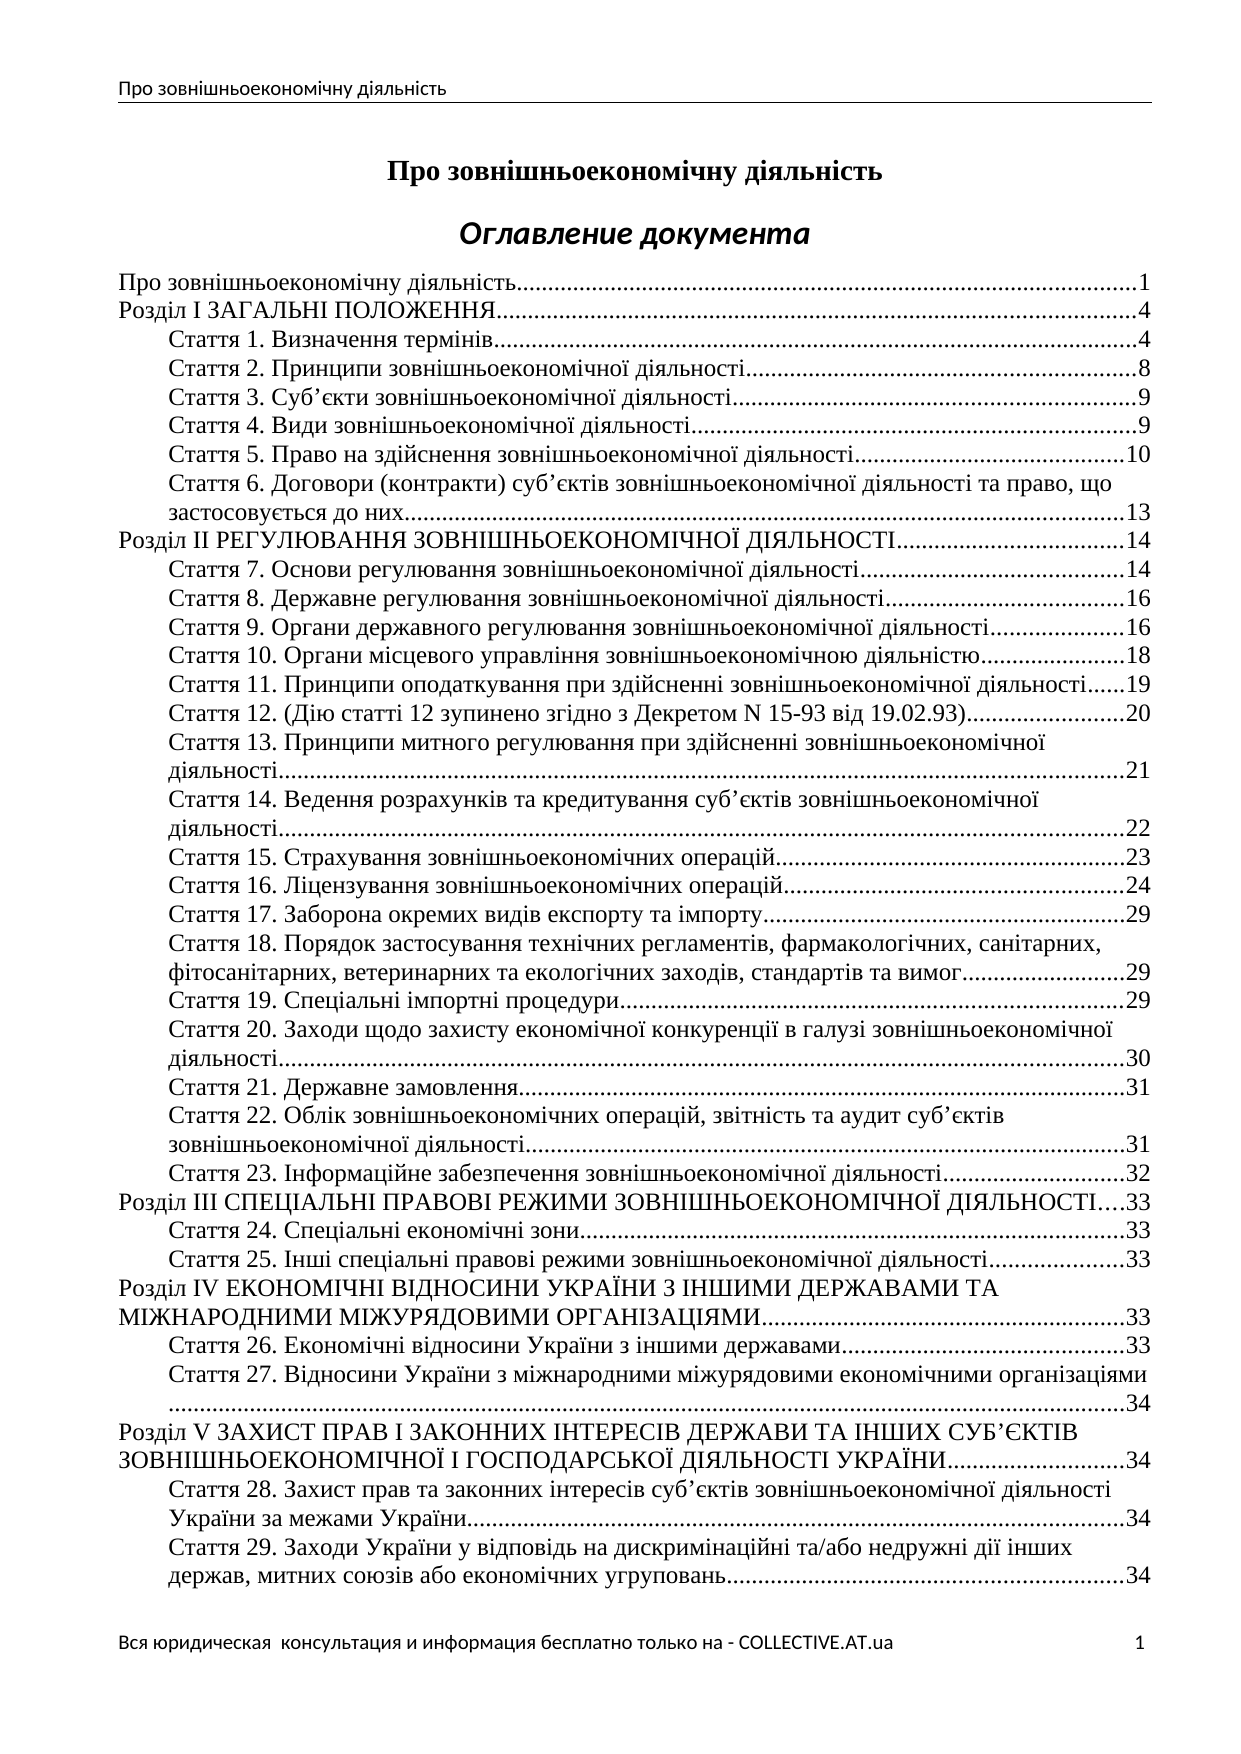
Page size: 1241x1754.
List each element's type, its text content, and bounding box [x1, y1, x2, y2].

text Розділ III СПЕЦІАЛЬНІ ПРАВОВІ РЕЖИМИ ЗОВНІШНЬОЕКОНОМІЧНОЇ ДІЯЛЬНОСТІ 33 [118, 1187, 1152, 1216]
text Стаття 5. Право на здійснення зовнішньоекономічної діяльності 10 [168, 439, 1152, 468]
text Стаття 20. Заходи щодо захисту економічної конкуренції в галузі зовнішньоекономічної діяльності 30 [168, 1014, 1152, 1072]
text Стаття 3. Суб’єкти зовнішньоекономічної діяльності 9 [168, 382, 1152, 411]
text Стаття 24. Спеціальні економічні зони 33 [168, 1216, 1152, 1244]
text Стаття 1. Визначення термінів 4 [168, 324, 1152, 353]
text Стаття 27. Відносини України з міжнародними міжурядовими економічними організаціями 34 [168, 1359, 1152, 1417]
text Стаття 11. Принципи оподаткування при здійсненні зовнішньоекономічної діяльності 19 [168, 669, 1152, 698]
text Про зовнішньоекономічну діяльність 1 [118, 267, 1152, 296]
text Розділ I ЗАГАЛЬНІ ПОЛОЖЕННЯ 4 [118, 296, 1152, 324]
text Стаття 8. Державне регулювання зовнішньоекономічної діяльності 16 [168, 583, 1152, 612]
text Розділ IV ЕКОНОМІЧНІ ВІДНОСИНИ УКРАЇНИ З ІНШИМИ ДЕРЖАВАМИ ТА МІЖНАРОДНИМИ МІЖУРЯДОВИМИ ОРГАНІЗАЦІЯМИ 33 [118, 1273, 1152, 1331]
text Стаття 22. Облік зовнішньоекономічних операцій, звітність та аудит суб’єктів зовнішньоекономічної діяльності 31 [168, 1101, 1152, 1158]
text Стаття 10. Органи місцевого управління зовнішньоекономічною діяльністю 18 [168, 641, 1152, 669]
text Стаття 13. Принципи митного регулювання при здійсненні зовнішньоекономічної діяльності 21 [168, 727, 1152, 784]
text Стаття 6. Договори (контракти) суб’єктів зовнішньоекономічної діяльності та право, що застосовується до них 13 [168, 468, 1152, 526]
text Стаття 28. Захист прав та законних інтересів суб’єктів зовнішньоекономічної діяльності України за межами України 34 [168, 1474, 1152, 1532]
text Стаття 14. Ведення розрахунків та кредитування суб’єктів зовнішньоекономічної діяльності 22 [168, 784, 1152, 842]
subtitle Про зовнішньоекономічну діяльність [222, 153, 1047, 187]
text Стаття 23. Інформаційне забезпечення зовнішньоекономічної діяльності 32 [168, 1158, 1152, 1187]
text Оглавление документа [222, 212, 1047, 252]
text Стаття 4. Види зовнішньоекономічної діяльності 9 [168, 411, 1152, 439]
text Стаття 25. Інші спеціальні правові режими зовнішньоекономічної діяльності 33 [168, 1244, 1152, 1273]
text Стаття 17. Заборона окремих видів експорту та імпорту 29 [168, 899, 1152, 928]
text Стаття 9. Органи державного регулювання зовнішньоекономічної діяльності 16 [168, 612, 1152, 641]
text Стаття 2. Принципи зовнішньоекономічної діяльності 8 [168, 353, 1152, 382]
text Стаття 18. Порядок застосування технічних регламентів, фармакологічних, санітарних, фітосанітарних, ветеринарних та екологічних заходів, стандартів та вимог 29 [168, 928, 1152, 986]
text Розділ V ЗАХИСТ ПРАВ І ЗАКОННИХ ІНТЕРЕСІВ ДЕРЖАВИ ТА ІНШИХ СУБ’ЄКТІВ ЗОВНІШНЬОЕКОНОМІЧНОЇ І ГОСПОДАРСЬКОЇ ДІЯЛЬНОСТІ УКРАЇНИ 34 [118, 1417, 1152, 1474]
text Стаття 29. Заходи України у відповідь на дискримінаційні та/або недружні дії інших держав, митних союзів або економічних угруповань 34 [168, 1532, 1152, 1589]
text Стаття 26. Економічні відносини України з іншими державами 33 [168, 1331, 1152, 1359]
text Стаття 19. Спеціальні імпортні процедури 29 [168, 986, 1152, 1014]
text Стаття 15. Страхування зовнішньоекономічних операцій 23 [168, 842, 1152, 871]
text Стаття 12. (Дію статті 12 зупинено згідно з Декретом N 15-93 від 19.02.93) 20 [168, 698, 1152, 727]
text Стаття 7. Основи регулювання зовнішньоекономічної діяльності 14 [168, 554, 1152, 583]
text Стаття 16. Ліцензування зовнішньоекономічних операцій 24 [168, 871, 1152, 899]
text Розділ II РЕГУЛЮВАННЯ ЗОВНІШНЬОЕКОНОМІЧНОЇ ДІЯЛЬНОСТІ 14 [118, 526, 1152, 554]
text Стаття 21. Державне замовлення 31 [168, 1072, 1152, 1101]
